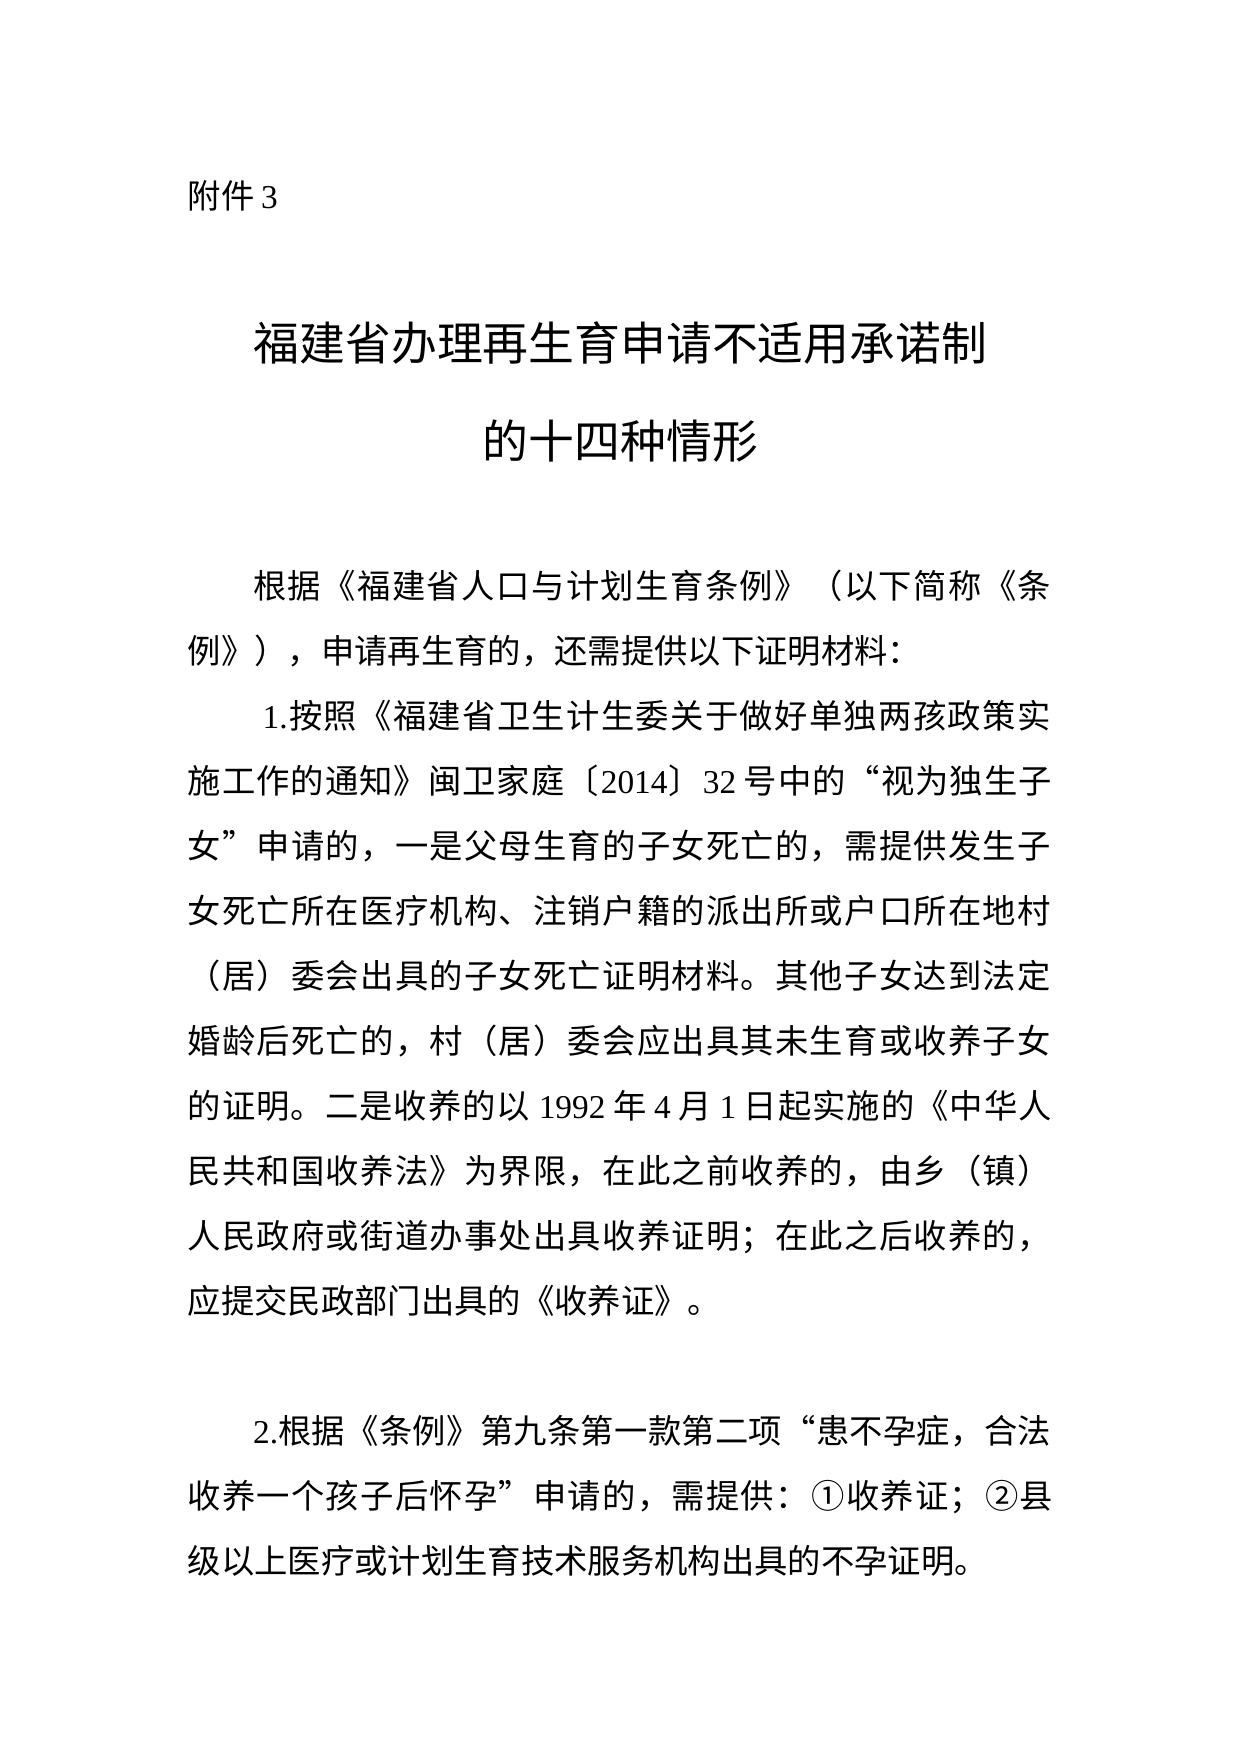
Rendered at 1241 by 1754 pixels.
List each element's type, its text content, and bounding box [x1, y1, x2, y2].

text 1.按照《福建省卫生计生委关于做好单独两孩政策实施工作的通知》闽卫家庭〔2014〕32号中的“视为独生子女”申请的，一是父母生育的子女死亡的，需提供发生子女死亡所在医疗机构、注销户籍的派出所或户口所在地村（居）委会出具的子女死亡证明材料。其他子女达到法定婚龄后死亡的，村（居）委会应出具其未生育或收养子女的证明。二是收养的以1992年4月1日起实施的《中华人民共和国收养法》为界限，在此之前收养的，由乡（镇）人民政府或街道办事处出具收养证明；在此之后收养的，应提交民政部门出具的《收养证》。 [187, 682, 1053, 1332]
text 2.根据《条例》第九条第一款第二项“患不孕症，合法收养一个孩子后怀孕”申请的，需提供：①收养证；②县级以上医疗或计划生育技术服务机构出具的不孕证明。 [187, 1397, 1053, 1592]
text 的十四种情形 [187, 389, 1053, 487]
text 根据《福建省人口与计划生育条例》（以下简称《条例》），申请再生育的，还需提供以下证明材料： [187, 552, 1053, 682]
text 福建省办理再生育申请不适用承诺制 [187, 292, 1053, 389]
text 附件3 [187, 162, 1053, 227]
